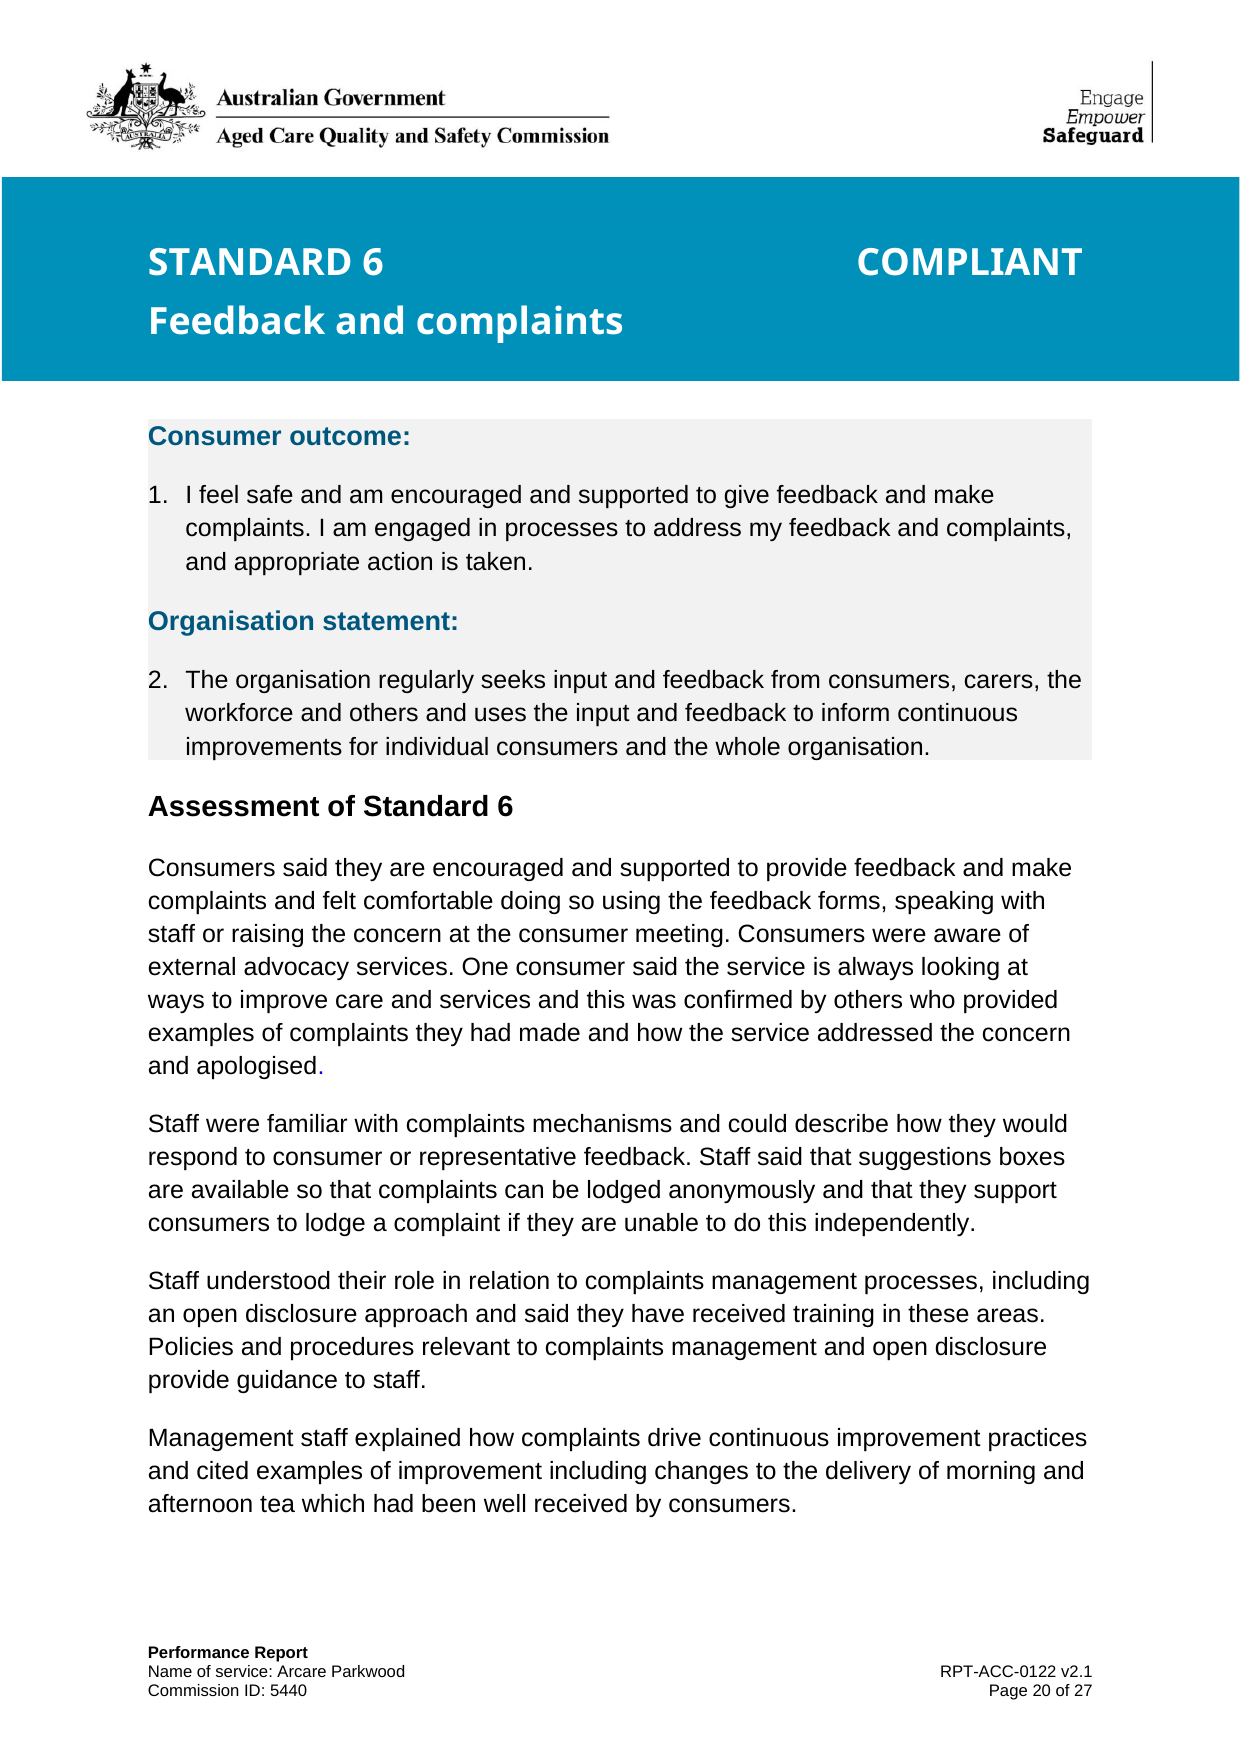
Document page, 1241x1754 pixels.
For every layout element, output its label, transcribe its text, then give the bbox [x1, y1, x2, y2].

text Staff understood their role in relation to complaints management processes, including an open disclosure approach and said they have received training in these areas. Policies and procedures relevant to complaints management and open disclosure provide guidance to staff. [148, 1266, 1092, 1394]
subtitle Organisation statement: [148, 604, 1092, 636]
subtitle STANDARD 6 COMPLIANT Feedback and complaints [148, 236, 1092, 345]
picture [0, 1, 1241, 171]
text Consumers said they are encouraged and supported to provide feedback and make complaints and felt comfortable doing so using the feedback forms, speaking with staff or raising the concern at the consumer meeting. Consumers were aware of external advocacy services. One consumer said the service is always looking at ways to improve care and services and this was confirmed by others who provided examples of complaints they had made and how the service addressed the concern and apologised. [148, 853, 1092, 1080]
text Management staff explained how complaints drive continuous improvement practices and cited examples of improvement including changes to the delivery of morning and afternoon tea which had been well received by consumers. [148, 1423, 1092, 1518]
text Staff were familiar with complaints mechanisms and could describe how they would respond to consumer or representative feedback. Staff said that suggestions boxes are available so that complaints can be lodged anonymously and that they support consumers to lodge a complaint if they are unable to do this independently. [148, 1109, 1092, 1237]
list The organisation regularly seeks input and feedback from consumers, carers, the workforce and others and uses the input and feedback to inform continuous improvements for individual consumers and the whole organisation. [148, 665, 1092, 760]
subtitle Consumer outcome: [148, 419, 1092, 451]
subtitle Assessment of Standard 6 [148, 789, 1092, 823]
list I feel safe and am encouraged and supported to give feedback and make complaints. I am engaged in processes to address my feedback and complaints, and appropriate action is taken. [148, 480, 1092, 575]
